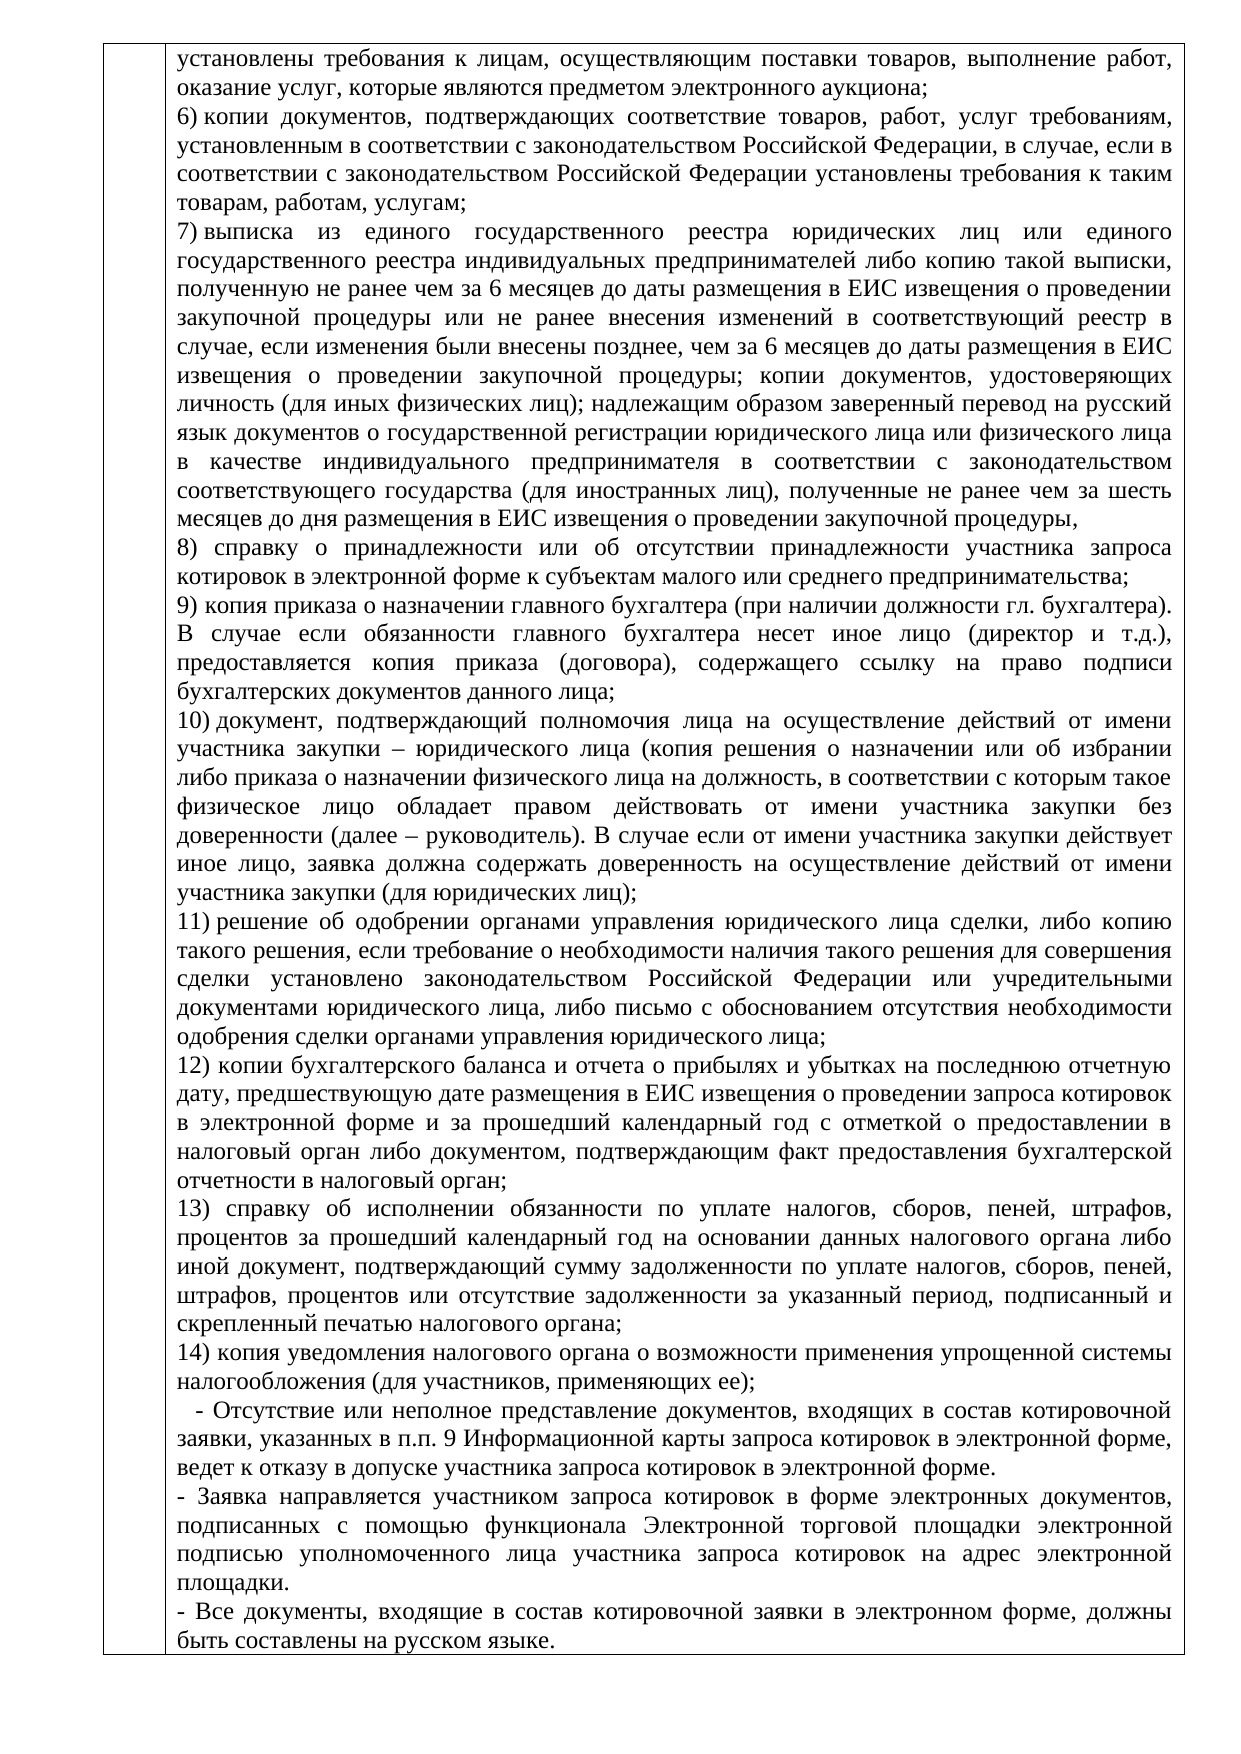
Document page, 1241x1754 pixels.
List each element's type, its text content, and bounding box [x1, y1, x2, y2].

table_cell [166, 44, 1184, 1653]
table_cell 9 [104, 44, 165, 1653]
